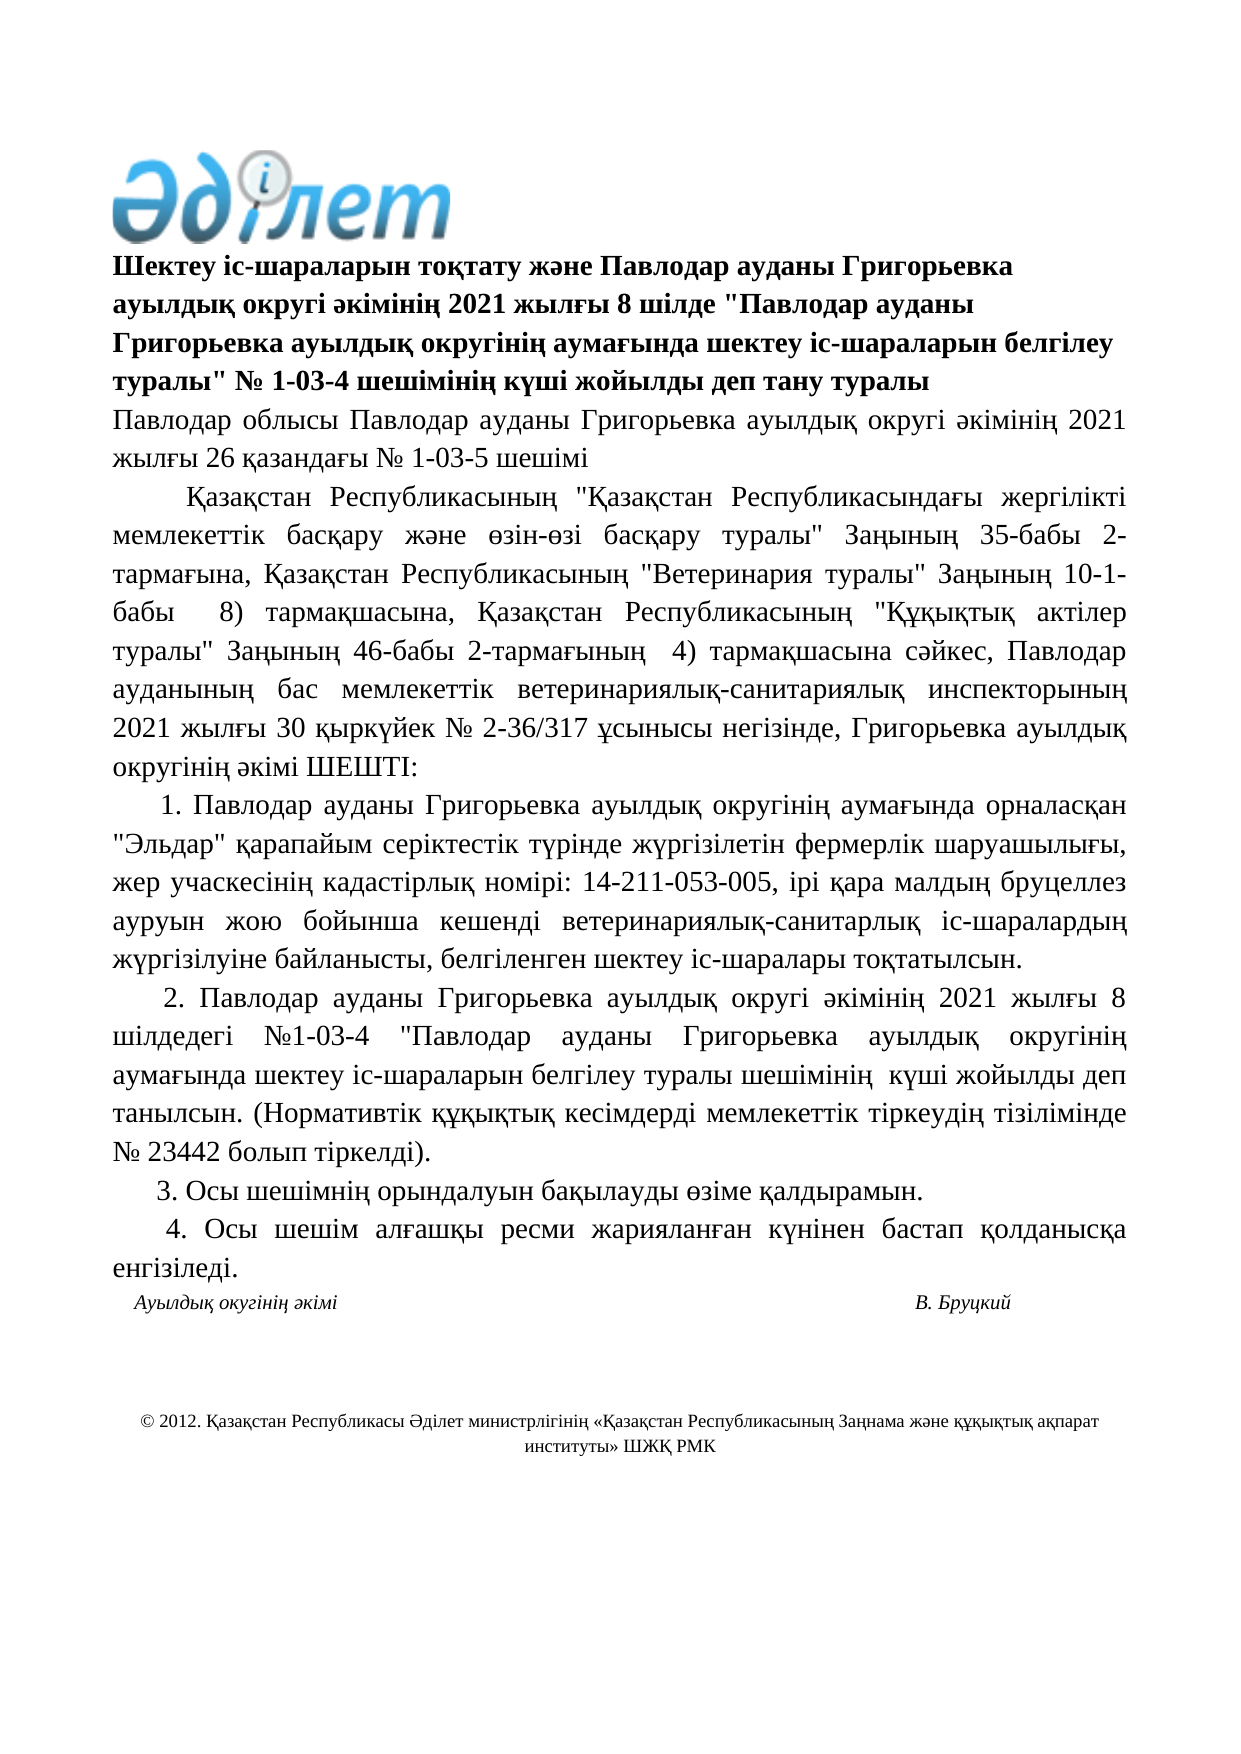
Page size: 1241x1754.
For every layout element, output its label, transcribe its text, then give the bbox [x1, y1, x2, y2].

text 4. Осы шешім алғашқы ресми жарияланған күнінен бастап қолданысқа енгізіледі. [112, 1211, 1128, 1283]
text Қазақстан Республикасының "Қазақстан Республикасындағы жергілікті мемлекеттік басқару және өзін-өзі басқару туралы" Заңының 35-бабы 2-тармағына, Қазақстан Республикасының "Ветеринария туралы" Заңының 10-1-бабы 8) тармақшасына, Қазақстан Республикасының "Құқықтық актілер туралы" Заңының 46-бабы 2-тармағының 4) тармақшасына сәйкес, Павлодар ауданының бас мемлекеттік ветеринариялық-санитариялық инспекторының 2021 жылғы 30 қыркүйек № 2-36/317 ұсынысы негізінде, Григорьевка ауылдық округінің әкімі ШЕШТІ: [112, 479, 1128, 782]
text Павлодар облысы Павлодар ауданы Григорьевка ауылдық округі әкімінің 2021 жылғы 26 қазандағы № 1-03-5 шешімі [112, 402, 1128, 474]
text 1. Павлодар ауданы Григорьевка ауылдық округінің аумағында орналасқан "Эльдар" қарапайым серіктестік түрінде жүргізілетін фермерлік шаруашылығы, жер учаскесінің кадастірлық номірі: 14-211-053-005, ірі қара малдың бруцеллез ауруын жою бойынша кешенді ветеринариялық-санитарлық іс-шаралардың жүргізілуіне байланысты, белгіленген шектеу іс-шаралары тоқтатылсын. [112, 787, 1128, 975]
text 2. Павлодар ауданы Григорьевка ауылдық округі әкімінің 2021 жылғы 8 шілдедегі №1-03-4 "Павлодар ауданы Григорьевка ауылдық округінің аумағында шектеу іс-шараларын белгілеу туралы шешімінің күші жойылды деп танылсын. (Нормативтік құқықтық кесімдерді мемлекеттік тіркеудің тізілімінде № 23442 болып тіркелді). [112, 980, 1128, 1168]
table_header В. Бруцкий [913, 1288, 1240, 1319]
table_header Ауылдық окугінің әкімі [101, 1288, 913, 1319]
text 3. Осы шешімнің орындалуын бақылауды өзіме қалдырамын. [112, 1173, 1128, 1206]
text Шектеу іс-шараларын тоқтату және Павлодар ауданы Григорьевка ауылдық округі әкімінің 2021 жылғы 8 шілде "Павлодар ауданы Григорьевка ауылдық округінің аумағында шектеу іс-шараларын белгілеу туралы" № 1-03-4 шешімінің күші жойылды деп тану туралы [112, 248, 1128, 397]
text © 2012. Қазақстан Республикасы Әділет министрлігінің «Қазақстан Республикасының Заңнама және құқықтық ақпарат институты» ШЖҚ РМК [112, 1410, 1128, 1456]
picture [112, 150, 451, 244]
